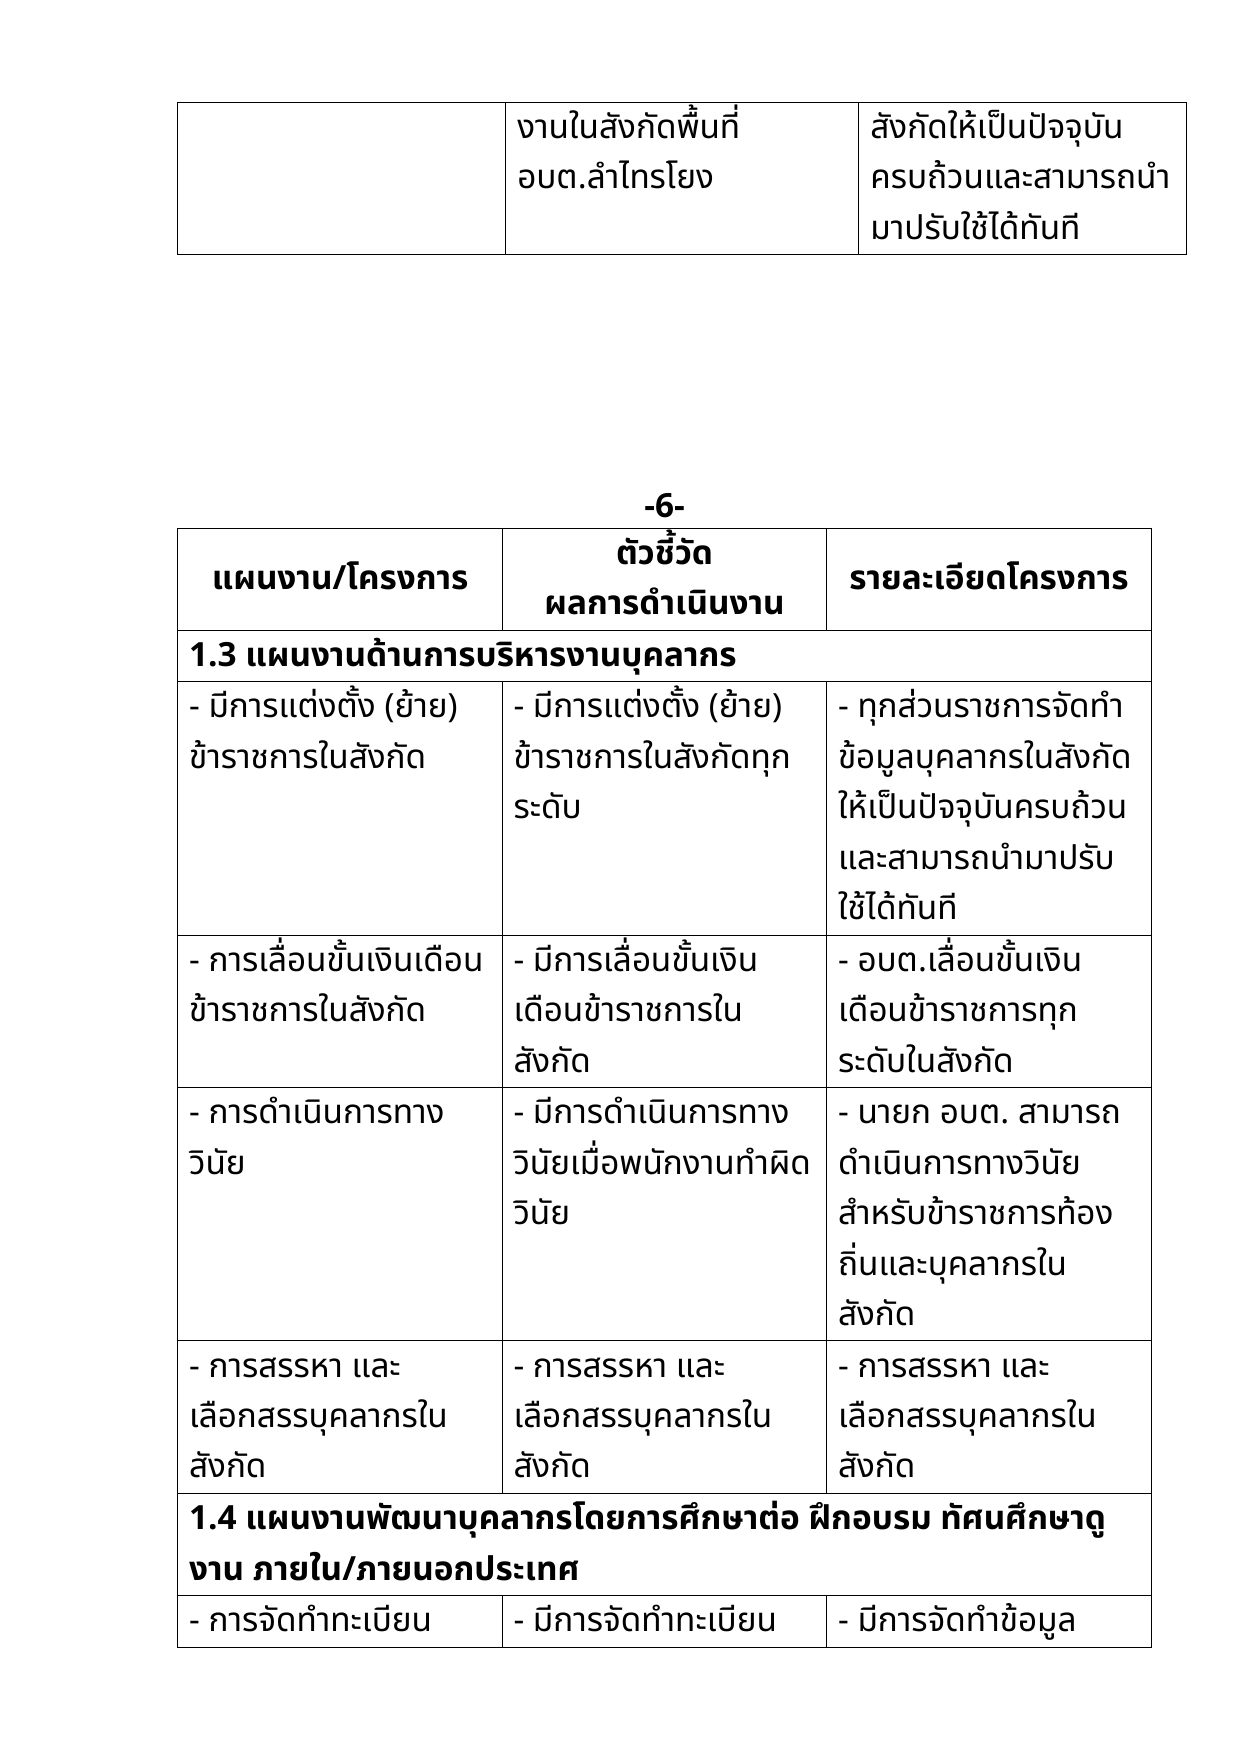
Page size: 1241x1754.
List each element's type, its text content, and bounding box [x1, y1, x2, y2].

table_cell - การสรรหา และเลือกสรรบุคลากรในสังกัด [178, 1341, 502, 1493]
table_cell - การสรรหา และเลือกสรรบุคลากรในสังกัด [827, 1341, 1151, 1493]
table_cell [827, 1596, 1151, 1647]
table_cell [178, 1596, 502, 1647]
table_header ตัวชี้วัด ผลการดำเนินงาน [503, 529, 826, 629]
table_cell - การสรรหา และเลือกสรรบุคลากรในสังกัด [503, 1341, 826, 1493]
table_cell 1.4 แผนงานพัฒนาบุคลากรโดยการศึกษาต่อ ฝึกอบรม ทัศนศึกษาดูงาน ภายใน/ภายนอกประเทศ [178, 1494, 1151, 1595]
table_cell - มีการดำเนินการทางวินัยเมื่อพนักงานทำผิดวินัย [503, 1088, 826, 1340]
table_cell - นายก อบต. สามารถดำเนินการทางวินัยสำหรับข้าราชการท้องถิ่นและบุคลากรในสังกัด [827, 1088, 1151, 1340]
table_header แผนงาน/โครงการ [178, 529, 502, 629]
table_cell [503, 1596, 826, 1647]
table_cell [178, 103, 505, 254]
table_cell - การดำเนินการทางวินัย [178, 1088, 502, 1340]
table_cell 1.3 แผนงานด้านการบริหารงานบุคลากร [178, 631, 1151, 681]
text -6- [177, 482, 1152, 528]
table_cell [506, 103, 858, 254]
table_cell - มีการแต่งตั้ง (ย้าย) ข้าราชการในสังกัด [178, 682, 502, 934]
table_cell - อบต.เลื่อนขั้นเงินเดือนข้าราชการทุกระดับในสังกัด [827, 936, 1151, 1087]
table_cell - มีการเลื่อนขั้นเงินเดือนข้าราชการในสังกัด [503, 936, 826, 1087]
table_cell - การเลื่อนขั้นเงินเดือน ข้าราชการในสังกัด [178, 936, 502, 1087]
table_header รายละเอียดโครงการ [827, 529, 1151, 629]
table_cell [859, 103, 1186, 254]
table_cell - มีการแต่งตั้ง (ย้าย) ข้าราชการในสังกัดทุกระดับ [503, 682, 826, 934]
table_cell - ทุกส่วนราชการจัดทำข้อมูลบุคลากรในสังกัดให้เป็นปัจจุบันครบถ้วนและสามารถนำมาปรับใช้ได้ทันที [827, 682, 1151, 934]
